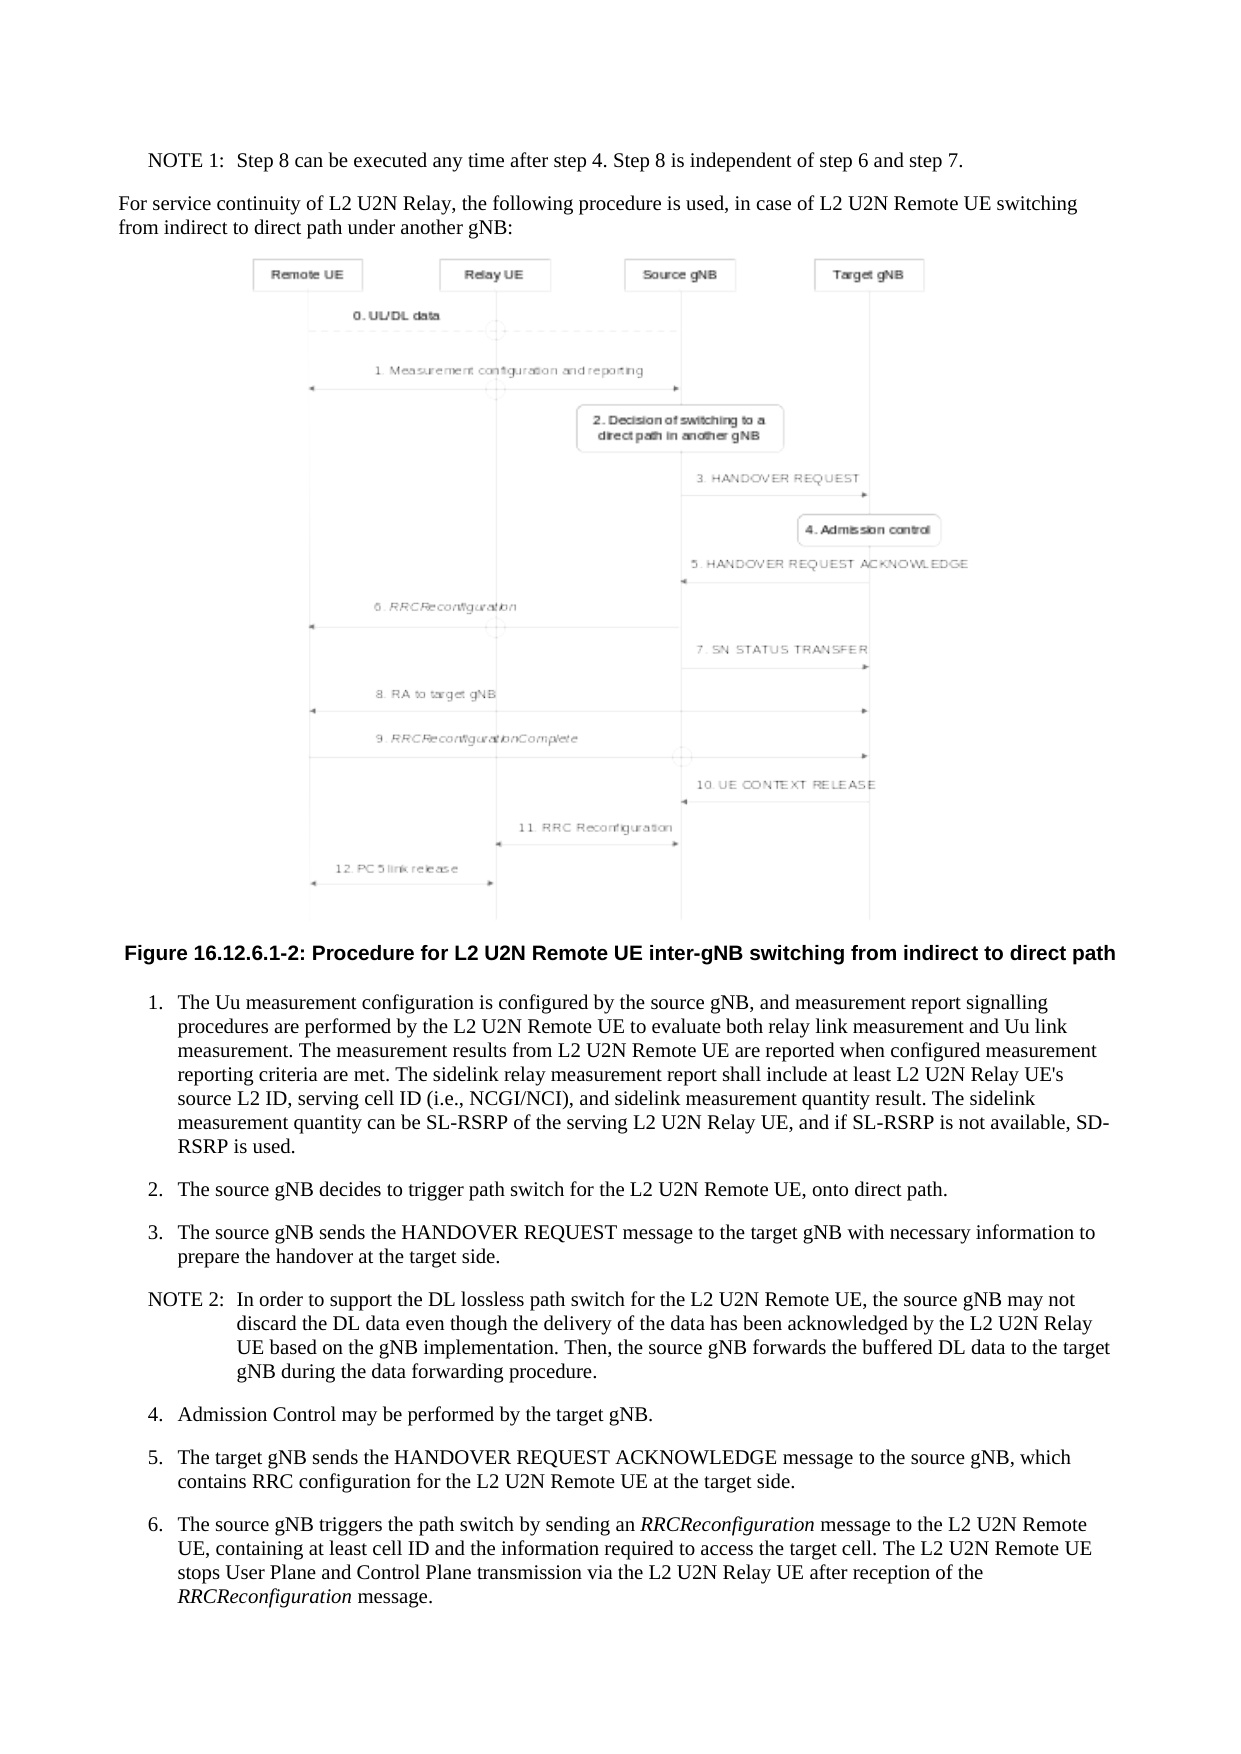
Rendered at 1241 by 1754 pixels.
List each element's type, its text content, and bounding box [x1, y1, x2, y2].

text 5. The target gNB sends the HANDOVER REQUEST ACKNOWLEDGE message to the source gNB, which contains RRC configuration for the L2 U2N Remote UE at the target side. [148, 1444, 1122, 1493]
text 3. The source gNB sends the HANDOVER REQUEST message to the target gNB with necessary information to prepare the handover at the target side. [148, 1220, 1122, 1268]
text 6. The source gNB triggers the path switch by sending an RRCReconfiguration message to the L2 U2N Remote UE, containing at least cell ID and the information required to access the target cell. The L2 U2N Remote UE stops User Plane and Control Plane transmission via the L2 U2N Relay UE after reception of the RRCReconfiguration message. [148, 1511, 1122, 1608]
text For service continuity of L2 U2N Relay, the following procedure is used, in case of L2 U2N Remote UE switching from indirect to direct path under another gNB: [118, 191, 1122, 239]
text NOTE 1: Step 8 can be executed any time after step 4. Step 8 is independent of step 6 and step 7. [148, 148, 1122, 172]
text 2. The source gNB decides to trigger path switch for the L2 U2N Remote UE, onto direct path. [148, 1177, 1122, 1201]
text 1. The Uu measurement configuration is configured by the source gNB, and measurement report signalling procedures are performed by the L2 U2N Remote UE to evaluate both relay link measurement and Uu link measurement. The measurement results from L2 U2N Remote UE are reported when configured measurement reporting criteria are met. The sidelink relay measurement report shall include at least L2 U2N Relay UE's source L2 ID, serving cell ID (i.e., NCGI/NCI), and sidelink measurement quantity result. The sidelink measurement quantity can be SL-RSRP of the serving L2 U2N Relay UE, and if SL-RSRP is not available, SD-RSRP is used. [148, 990, 1122, 1158]
text 4. Admission Control may be performed by the target gNB. [148, 1402, 1122, 1426]
text Figure 16.12.6.1-2: Procedure for L2 U2N Remote UE inter-gNB switching from indirect to direct path [118, 941, 1122, 965]
text NOTE 2: In order to support the DL lossless path switch for the L2 U2N Remote UE, the source gNB may not discard the DL data even though the delivery of the data has been acknowledged by the L2 U2N Relay UE based on the gNB implementation. Then, the source gNB forwards the buffered DL data to the target gNB during the data forwarding procedure. [148, 1287, 1122, 1383]
